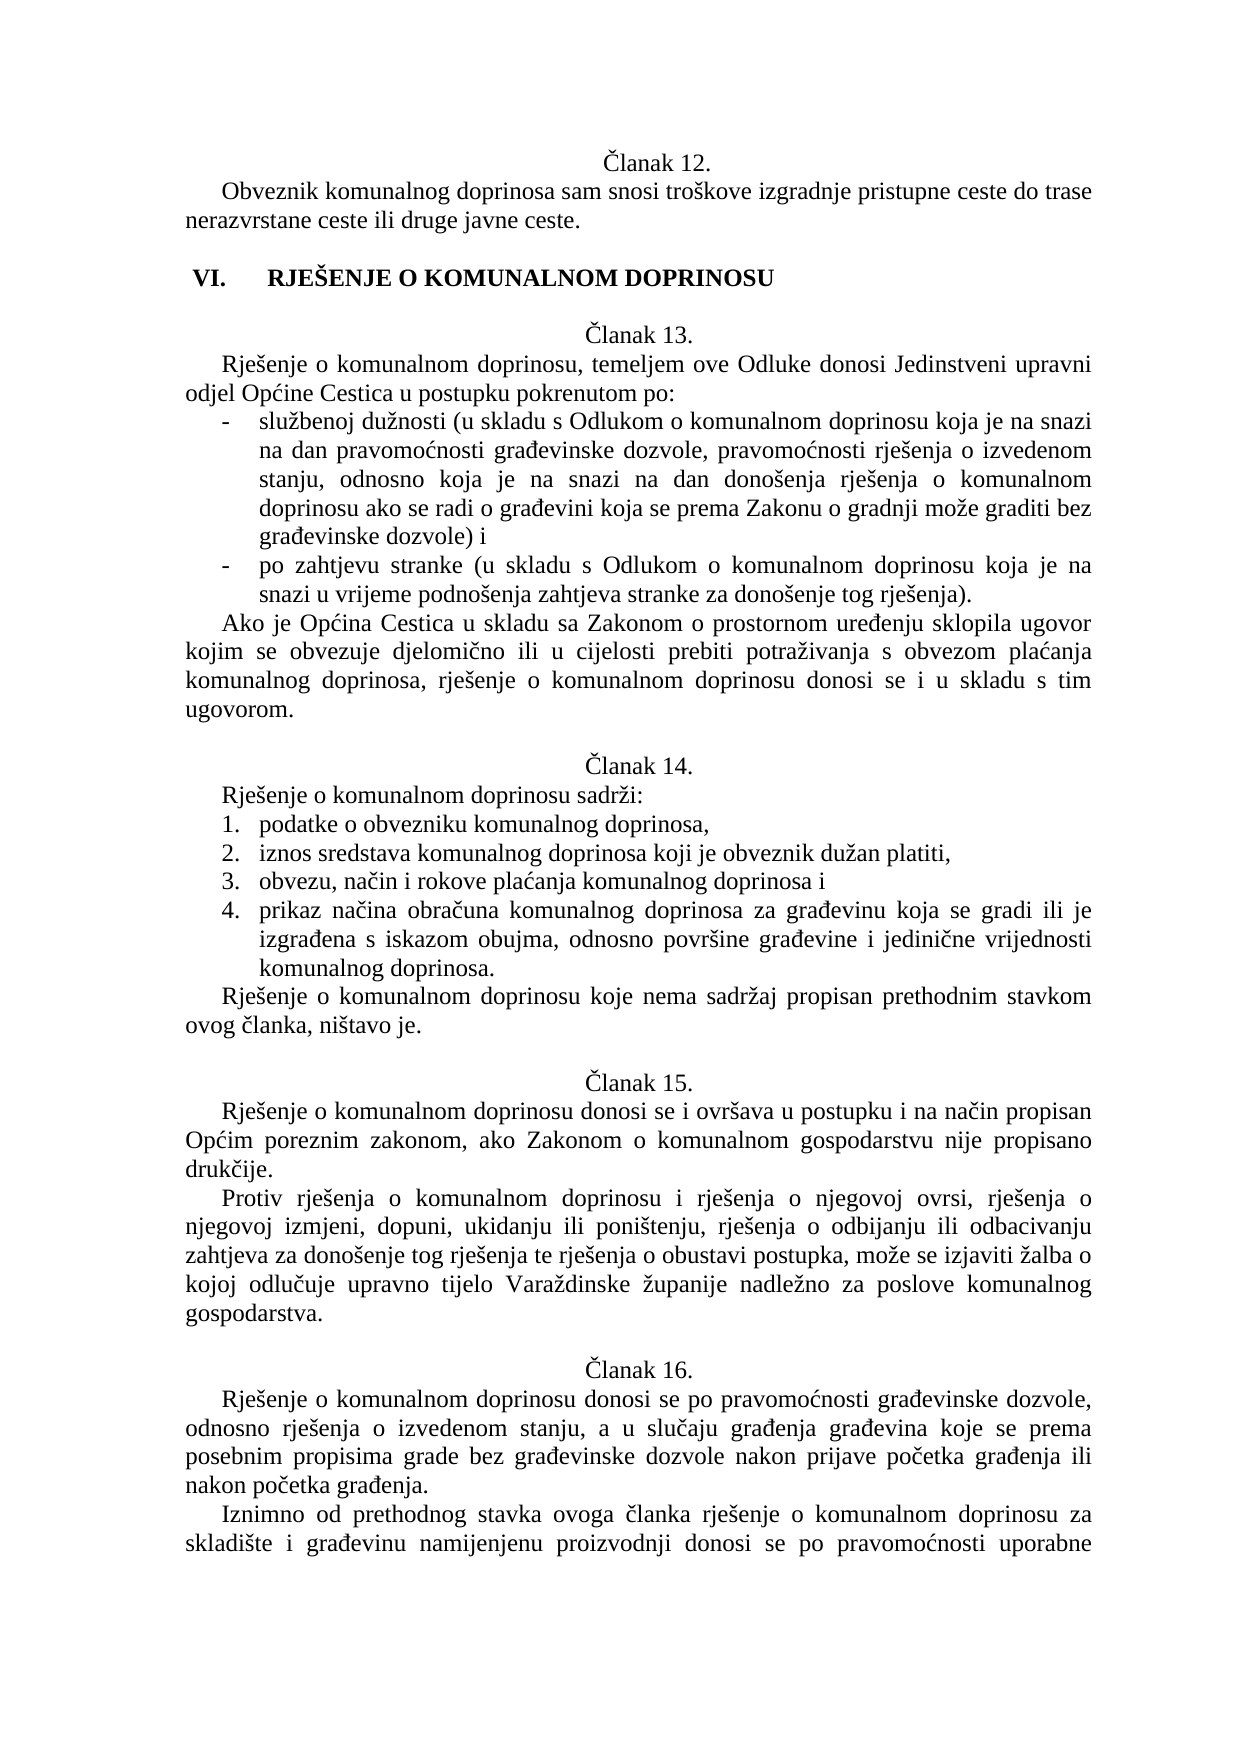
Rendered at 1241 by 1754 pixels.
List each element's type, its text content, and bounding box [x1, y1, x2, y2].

list prikaz načina obračuna komunalnog doprinosa za građevinu koja se gradi ili je izgrađena s iskazom obujma, odnosno površine građevine i jedinične vrijednosti komunalnog doprinosa. [221, 895, 1093, 981]
text Rješenje o komunalnom doprinosu koje nema sadržaj propisan prethodnim stavkom ovog članka, ništavo je. [185, 981, 1093, 1039]
text Ako je Općina Cestica u skladu sa Zakonom o prostornom uređenju sklopila ugovor kojim se obvezuje djelomično ili u cijelosti prebiti potraživanja s obvezom plaćanja komunalnog doprinosa, rješenje o komunalnom doprinosu donosi se i u skladu s tim ugovorom. [185, 608, 1093, 723]
list obvezu, način i rokove plaćanja komunalnog doprinosa i [221, 866, 1093, 895]
text Obveznik komunalnog doprinosa sam snosi troškove izgradnje pristupne ceste do trase nerazvrstane ceste ili druge javne ceste. [185, 176, 1093, 234]
text Rješenje o komunalnom doprinosu sadrži: [185, 780, 1093, 809]
list po zahtjevu stranke (u skladu s Odlukom o komunalnom doprinosu koja je na snazi u vrijeme podnošenja zahtjeva stranke za donošenje tog rješenja). [221, 550, 1093, 608]
text Rješenje o komunalnom doprinosu, temeljem ove Odluke donosi Jedinstveni upravni odjel Općine Cestica u postupku pokrenutom po: [185, 349, 1093, 406]
text Rješenje o komunalnom doprinosu donosi se po pravomoćnosti građevinske dozvole, odnosno rješenja o izvedenom stanju, a u slučaju građenja građevina koje se prema posebnim propisima grade bez građevinske dozvole nakon prijave početka građenja ili nakon početka građenja. [185, 1384, 1093, 1499]
list službenoj dužnosti (u skladu s Odlukom o komunalnom doprinosu koja je na snazi na dan pravomoćnosti građevinske dozvole, pravomoćnosti rješenja o izvedenom stanju, odnosno koja je na snazi na dan donošenja rješenja o komunalnom doprinosu ako se radi o građevini koja se prema Zakonu o gradnji može graditi bez građevinske dozvole) i [221, 406, 1093, 550]
list podatke o obvezniku komunalnog doprinosa, [221, 809, 1093, 838]
text Članak 13. [185, 320, 1093, 349]
text Članak 16. [185, 1355, 1093, 1384]
text Rješenje o komunalnom doprinosu donosi se i ovršava u postupku i na način propisan Općim poreznim zakonom, ako Zakonom o komunalnom gospodarstvu nije propisano drukčije. [185, 1096, 1093, 1183]
text Članak 14. [185, 751, 1093, 780]
text Članak 12. [185, 148, 1093, 176]
text Članak 15. [185, 1068, 1093, 1096]
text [185, 1499, 1093, 1556]
list iznos sredstava komunalnog doprinosa koji je obveznik dužan platiti, [221, 838, 1093, 866]
list RJEŠENJE O KOMUNALNOM DOPRINOSU [192, 263, 1093, 291]
text Protiv rješenja o komunalnom doprinosu i rješenja o njegovoj ovrsi, rješenja o njegovoj izmjeni, dopuni, ukidanju ili poništenju, rješenja o odbijanju ili odbacivanju zahtjeva za donošenje tog rješenja te rješenja o obustavi postupka, može se izjaviti žalba o kojoj odlučuje upravno tijelo Varaždinske županije nadležno za poslove komunalnog gospodarstva. [185, 1183, 1093, 1326]
